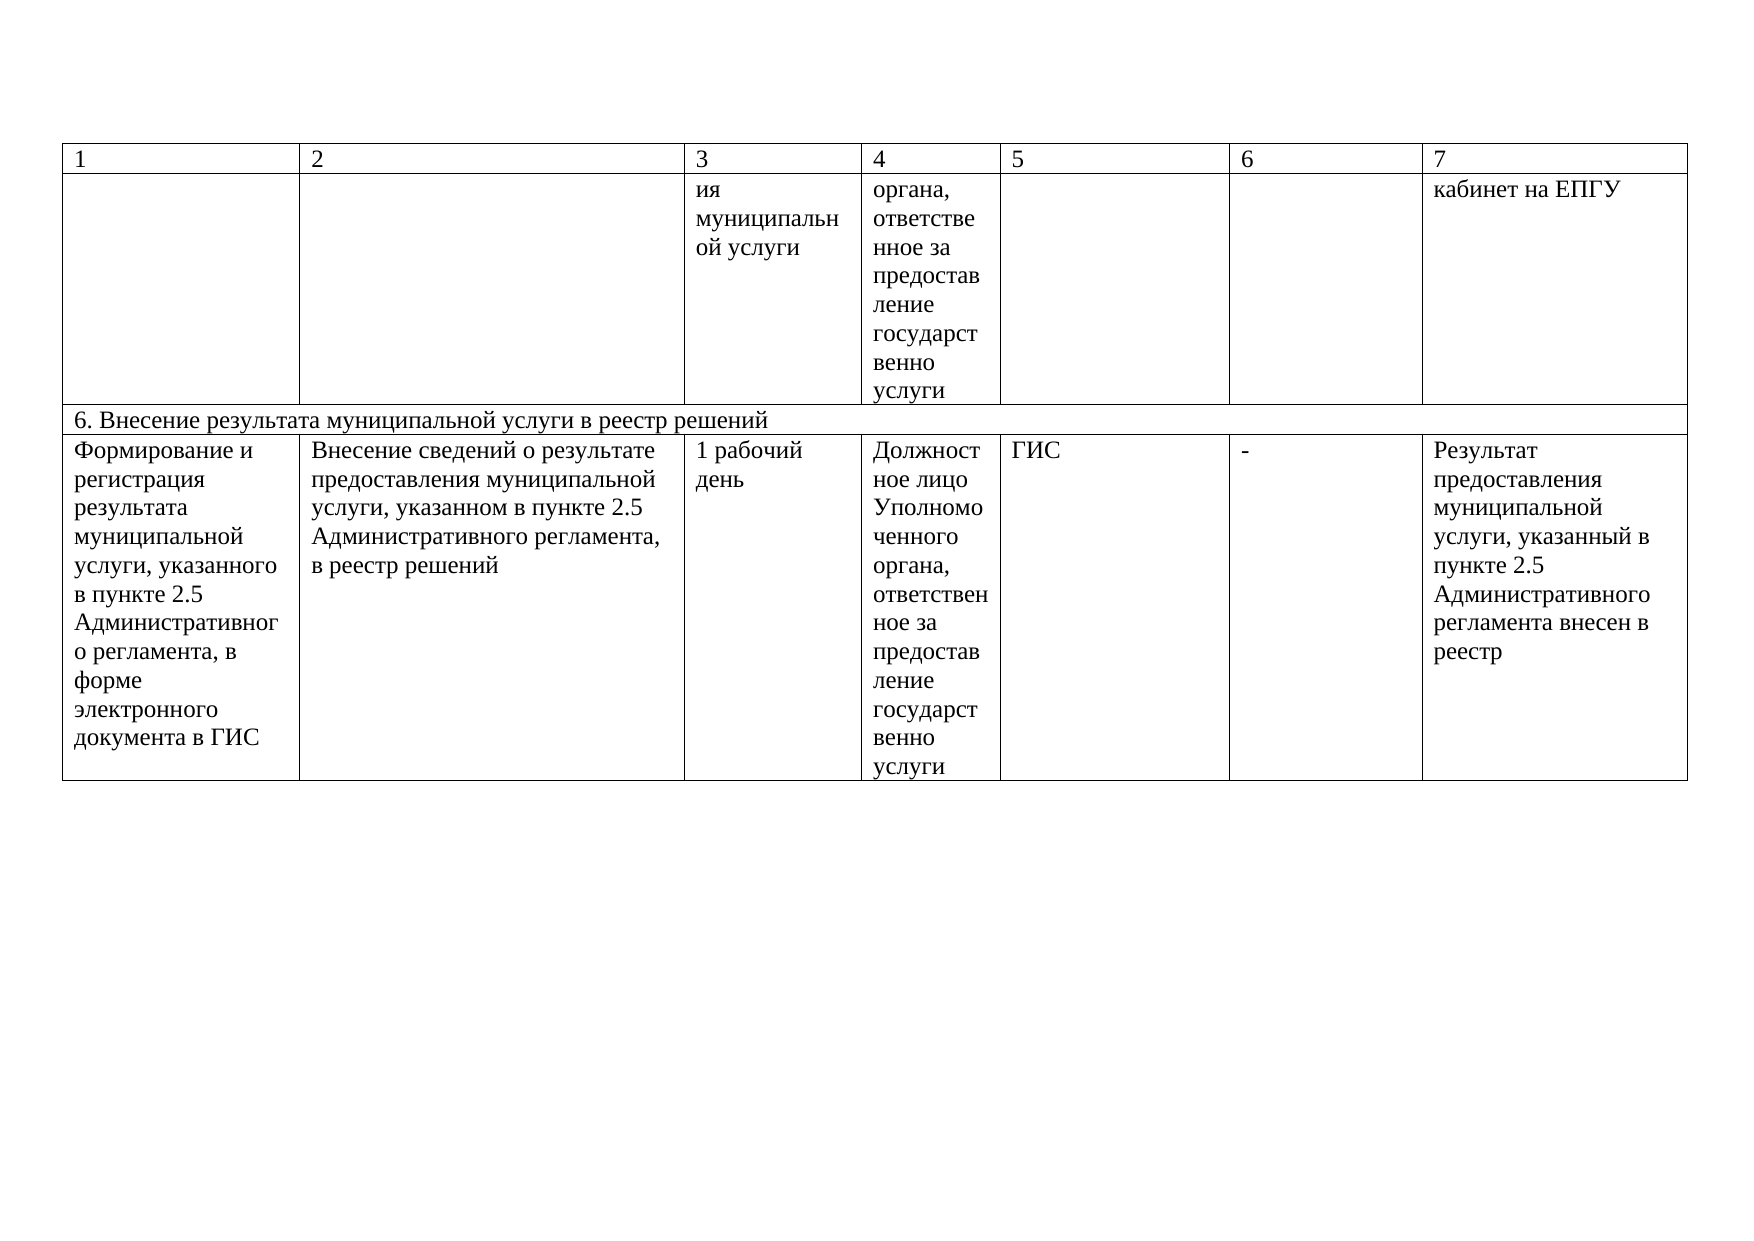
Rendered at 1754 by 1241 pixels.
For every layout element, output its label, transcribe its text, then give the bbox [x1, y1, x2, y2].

table_cell [1230, 174, 1422, 404]
table_header 1 [63, 144, 299, 173]
table_cell органа, ответстве нное за предостав ление государст венно услуги [862, 174, 1000, 404]
table_cell Должност ное лицо Уполномо ченного органа, ответствен ное за предостав ление государст венно услуги [862, 435, 1000, 780]
table_header 6 [1230, 144, 1422, 173]
table_header 4 [862, 144, 1000, 173]
table_cell [63, 174, 299, 404]
table_cell - [1230, 435, 1422, 780]
table_cell 6. Внесение результата муниципальной услуги в реестр решений [63, 405, 1687, 434]
table_cell 1 рабочий день [685, 435, 861, 780]
table_cell [1001, 174, 1229, 404]
table_cell Результат предоставления муниципальной услуги, указанный в пункте 2.5 Административного регламента внесен в реестр [1423, 435, 1687, 780]
table_cell кабинет на ЕПГУ [1423, 174, 1687, 404]
table_cell ГИС [1001, 435, 1229, 780]
table_header 5 [1001, 144, 1229, 173]
table_cell [300, 174, 684, 404]
table_cell Внесение сведений о результате предоставления муниципальной услуги, указанном в пункте 2.5 Административного регламента, в реестр решений [300, 435, 684, 780]
table_cell Формирование и регистрация результата муниципальной услуги, указанного в пункте 2.5 Административног о регламента, в форме электронного документа в ГИС [63, 435, 299, 780]
table_header 2 [300, 144, 684, 173]
table_header 3 [685, 144, 861, 173]
table_header 7 [1423, 144, 1687, 173]
table_cell ия муниципальн ой услуги [685, 174, 861, 404]
